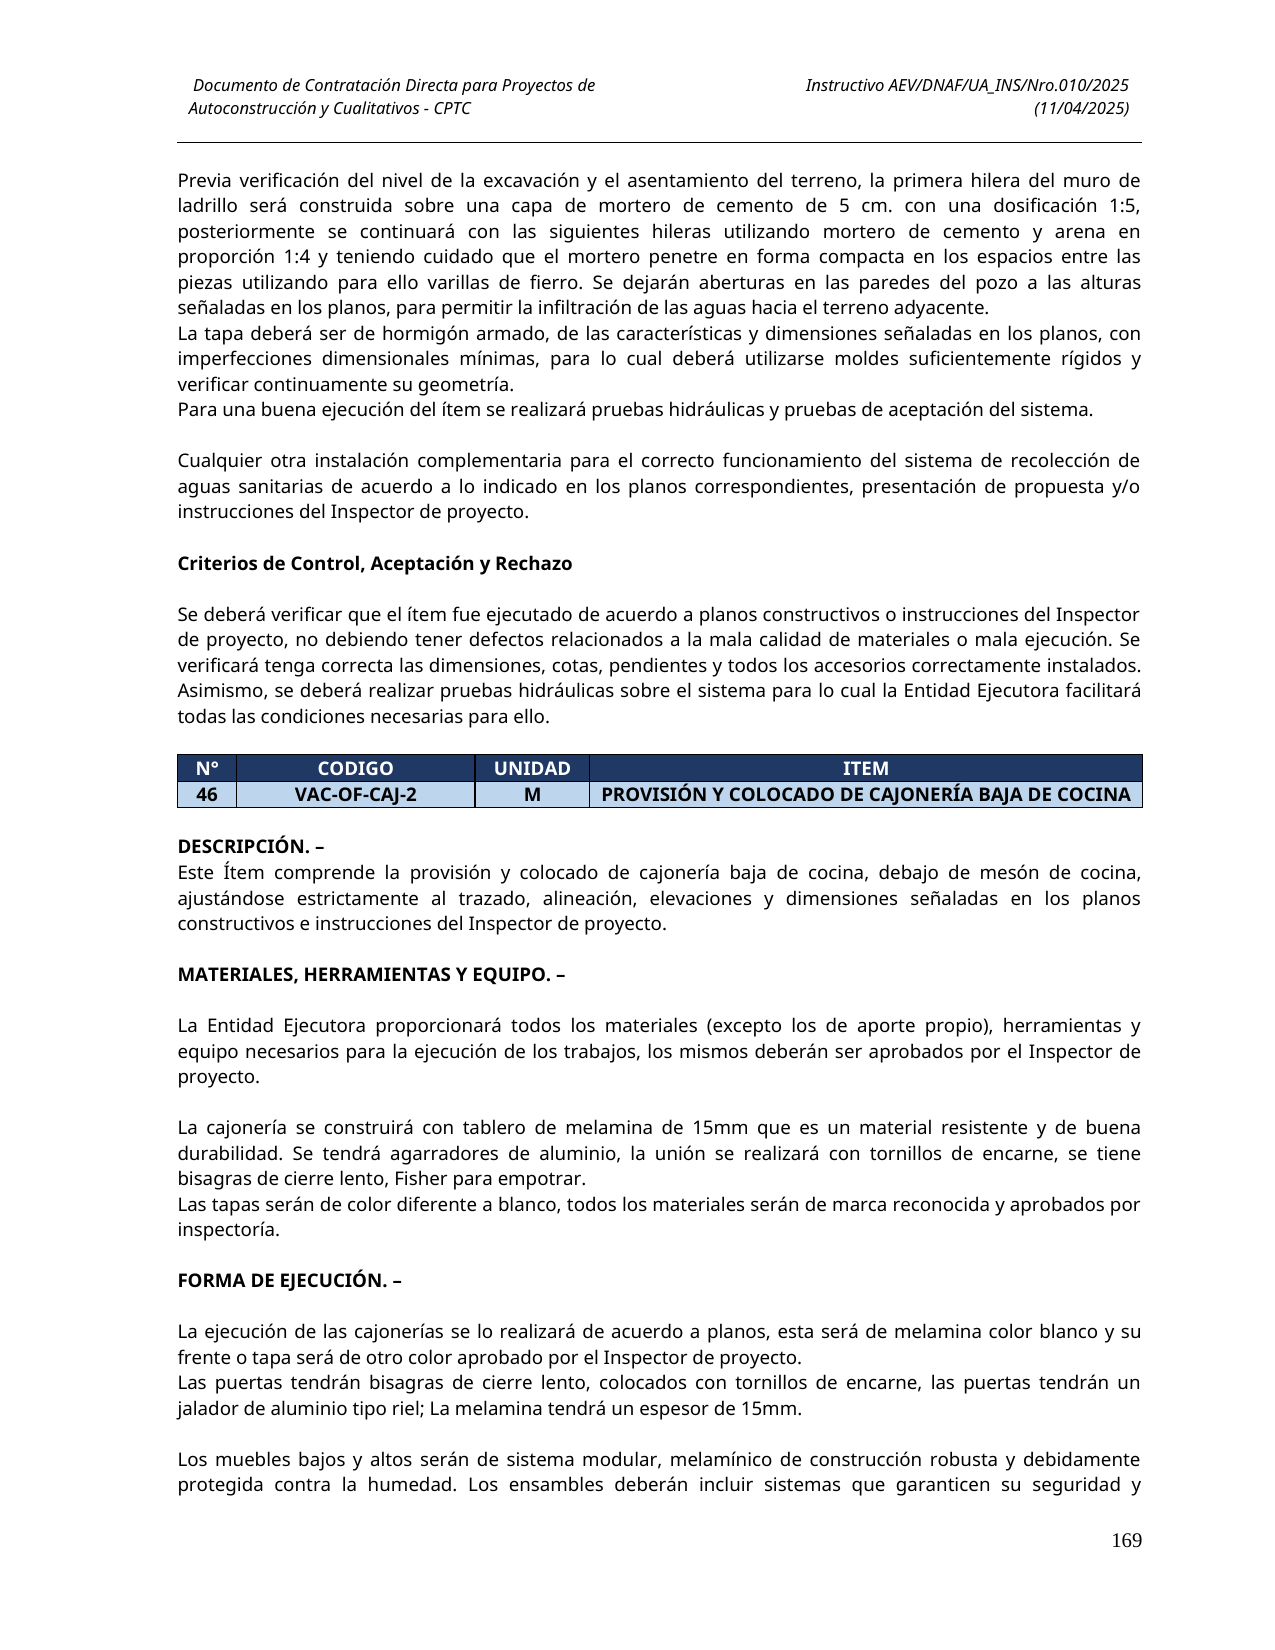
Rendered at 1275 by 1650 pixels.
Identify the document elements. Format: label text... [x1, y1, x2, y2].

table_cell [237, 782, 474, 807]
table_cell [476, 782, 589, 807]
text Cualquier otra instalación complementaria para el correcto funcionamiento del sistema de recolección de aguas sanitarias de acuerdo a lo indicado en los planos correspondientes, presentación de propuesta y/o instrucciones del Inspector de proyecto. [177, 448, 1142, 524]
text Las tapas serán de color diferente a blanco, todos los materiales serán de marca reconocida y aprobados por inspectoría. [177, 1191, 1142, 1242]
text La cajonería se construirá con tablero de melamina de 15mm que es un material resistente y de buena durabilidad. Se tendrá agarradores de aluminio, la unión se realizará con tornillos de encarne, se tiene bisagras de cierre lento, Fisher para empotrar. [177, 1114, 1142, 1191]
text DESCRIPCIÓN. – [177, 834, 1142, 859]
text Previa verificación del nivel de la excavación y el asentamiento del terreno, la primera hilera del muro de ladrillo será construida sobre una capa de mortero de cemento de 5 cm. con una dosificación 1:5, posteriormente se continuará con las siguientes hileras utilizando mortero de cemento y arena en proporción 1:4 y teniendo cuidado que el mortero penetre en forma compacta en los espacios entre las piezas utilizando para ello varillas de fierro. Se dejarán aberturas en las paredes del pozo a las alturas señaladas en los planos, para permitir la infiltración de las aguas hacia el terreno adyacente. [177, 167, 1142, 320]
text MATERIALES, HERRAMIENTAS Y EQUIPO. – [177, 961, 1142, 987]
text La tapa deberá ser de hormigón armado, de las características y dimensiones señaladas en los planos, con imperfecciones dimensionales mínimas, para lo cual deberá utilizarse moldes suficientemente rígidos y verificar continuamente su geometría. [177, 320, 1142, 397]
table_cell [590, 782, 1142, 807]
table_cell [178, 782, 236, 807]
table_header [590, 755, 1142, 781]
text Para una buena ejecución del ítem se realizará pruebas hidráulicas y pruebas de aceptación del sistema. [177, 397, 1142, 422]
text Las puertas tendrán bisagras de cierre lento, colocados con tornillos de encarne, las puertas tendrán un jalador de aluminio tipo riel; La melamina tendrá un espesor de 15mm. [177, 1370, 1142, 1421]
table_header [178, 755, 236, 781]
text FORMA DE EJECUCIÓN. – [177, 1268, 1142, 1293]
text La Entidad Ejecutora proporcionará todos los materiales (excepto los de aporte propio), herramientas y equipo necesarios para la ejecución de los trabajos, los mismos deberán ser aprobados por el Inspector de proyecto. [177, 1012, 1142, 1089]
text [177, 1446, 1142, 1497]
text Criterios de Control, Aceptación y Rechazo [177, 550, 1142, 575]
text Se deberá verificar que el ítem fue ejecutado de acuerdo a planos constructivos o instrucciones del Inspector de proyecto, no debiendo tener defectos relacionados a la mala calidad de materiales o mala ejecución. Se verificará tenga correcta las dimensiones, cotas, pendientes y todos los accesorios correctamente instalados. Asimismo, se deberá realizar pruebas hidráulicas sobre el sistema para lo cual la Entidad Ejecutora facilitará todas las condiciones necesarias para ello. [177, 601, 1142, 728]
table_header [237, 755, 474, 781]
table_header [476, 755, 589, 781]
text La ejecución de las cajonerías se lo realizará de acuerdo a planos, esta será de melamina color blanco y su frente o tapa será de otro color aprobado por el Inspector de proyecto. [177, 1319, 1142, 1370]
text Este Ítem comprende la provisión y colocado de cajonería baja de cocina, debajo de mesón de cocina, ajustándose estrictamente al trazado, alineación, elevaciones y dimensiones señaladas en los planos constructivos e instrucciones del Inspector de proyecto. [177, 859, 1142, 936]
